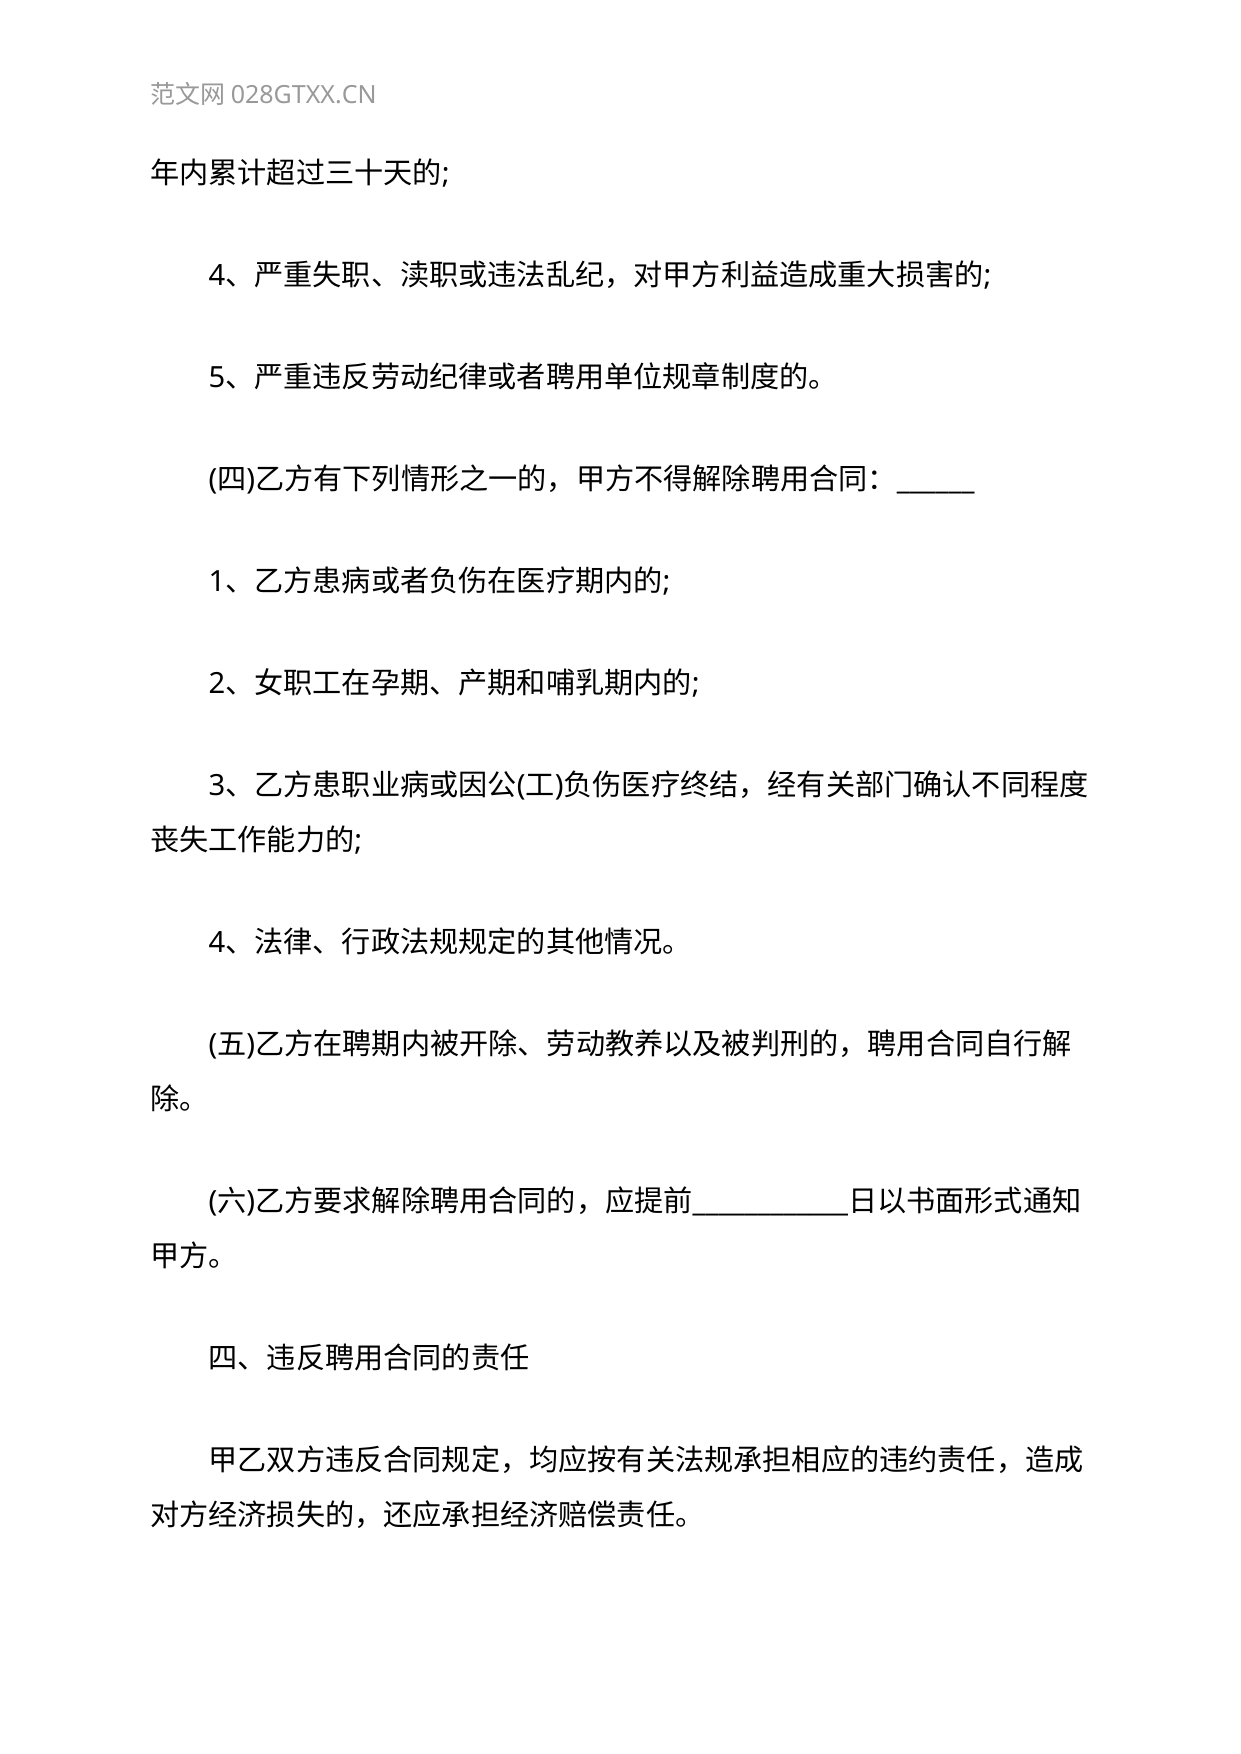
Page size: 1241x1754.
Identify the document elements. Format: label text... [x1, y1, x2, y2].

text 4、严重失职、渎职或违法乱纪，对甲方利益造成重大损害的; [150, 252, 1090, 294]
text 4、法律、行政法规规定的其他情况。 [150, 919, 1090, 961]
text 2、女职工在孕期、产期和哺乳期内的; [150, 660, 1090, 702]
text 四、违反聘用合同的责任 [150, 1334, 1090, 1377]
text 3、乙方患职业病或因公(工)负伤医疗终结，经有关部门确认不同程度丧失工作能力的; [150, 762, 1090, 859]
text (五)乙方在聘期内被开除、劳动教养以及被判刑的，聘用合同自行解除。 [150, 1021, 1090, 1118]
text 5、严重违反劳动纪律或者聘用单位规章制度的。 [150, 354, 1090, 396]
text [150, 150, 1090, 192]
text 1、乙方患病或者负伤在医疗期内的; [150, 558, 1090, 600]
text (四)乙方有下列情形之一的，甲方不得解除聘用合同：______ [150, 456, 1090, 498]
text 甲乙双方违反合同规定，均应按有关法规承担相应的违约责任，造成对方经济损失的，还应承担经济赔偿责任。 [150, 1436, 1090, 1533]
text (六)乙方要求解除聘用合同的，应提前____________日以书面形式通知甲方。 [150, 1178, 1090, 1275]
